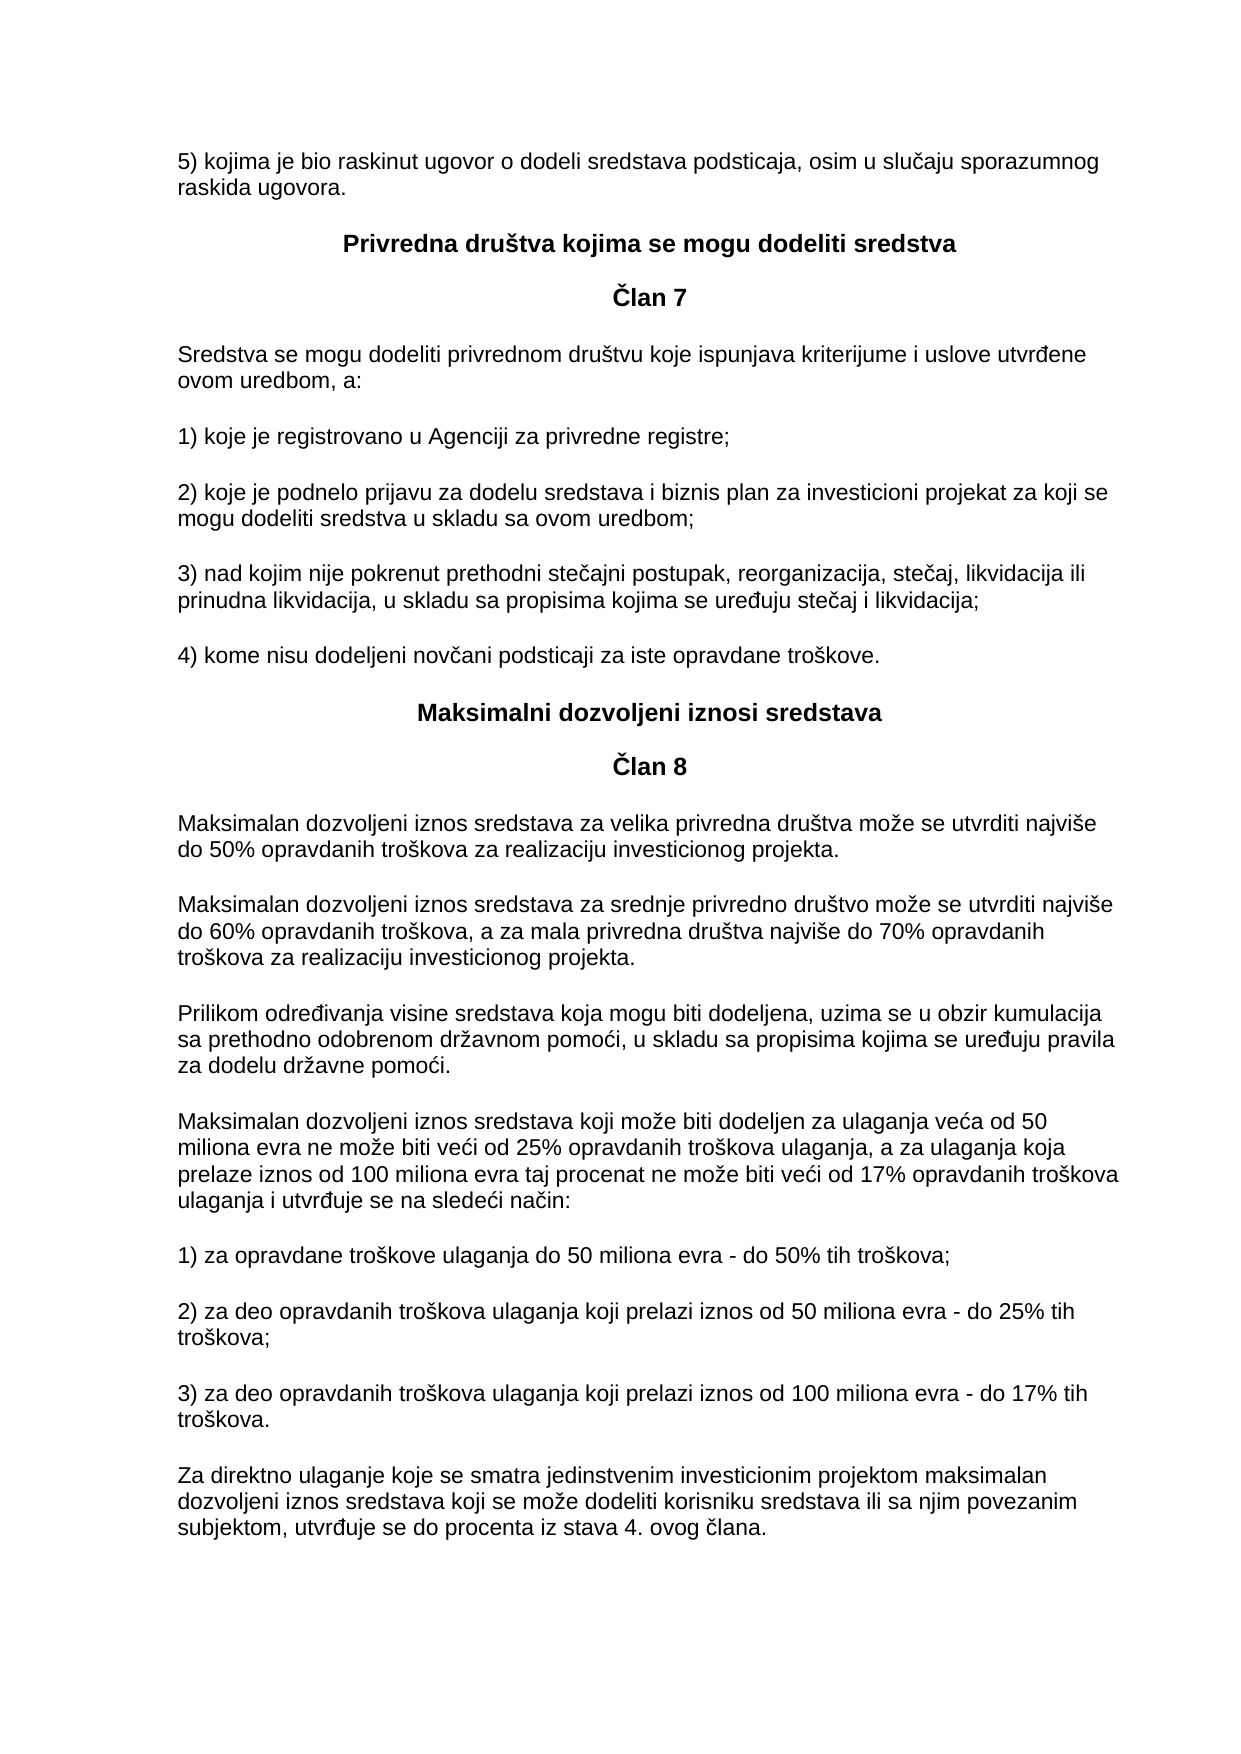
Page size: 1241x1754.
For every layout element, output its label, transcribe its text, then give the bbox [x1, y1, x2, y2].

text Član 7 [177, 283, 1122, 312]
text Prilikom određivanja visine sredstava koja mogu biti dodeljena, uzima se u obzir kumulacija sa prethodno odobrenom državnom pomoći, u skladu sa propisima kojima se uređuju pravila za dodelu državne pomoći. [177, 999, 1122, 1079]
text Maksimalni dozvoljeni iznosi sredstava [177, 698, 1122, 727]
text Za direktno ulaganje koje se smatra jedinstvenim investicionim projektom maksimalan dozvoljeni iznos sredstava koji se može dodeliti korisniku sredstava ili sa njim povezanim subjektom, utvrđuje se do procenta iz stava 4. ovog člana. [177, 1462, 1122, 1541]
text 2) koje je podnelo prijavu za dodelu sredstava i biznis plan za investicioni projekat za koji se mogu dodeliti sredstva u skladu sa ovom uredbom; [177, 478, 1122, 531]
text Sredstva se mogu dodeliti privrednom društvu koje ispunjava kriterijume i uslove utvrđene ovom uredbom, a: [177, 341, 1122, 394]
text 1) za opravdane troškove ulaganja do 50 miliona evra - do 50% tih troškova; [177, 1242, 1122, 1269]
text 5) kojima je bio raskinut ugovor o dodeli sredstava podsticaja, osim u slučaju sporazumnog raskida ugovora. [177, 148, 1122, 200]
text 3) nad kojim nije pokrenut prethodni stečajni postupak, reorganizacija, stečaj, likvidacija ili prinudna likvidacija, u skladu sa propisima kojima se uređuju stečaj i likvidacija; [177, 560, 1122, 613]
text Maksimalan dozvoljeni iznos sredstava za srednje privredno društvo može se utvrditi najviše do 60% opravdanih troškova, a za mala privredna društva najviše do 70% opravdanih troškova za realizaciju investicionog projekta. [177, 891, 1122, 970]
text 4) kome nisu dodeljeni novčani podsticaji za iste opravdane troškove. [177, 642, 1122, 669]
text Maksimalan dozvoljeni iznos sredstava koji može biti dodeljen za ulaganja veća od 50 miliona evra ne može biti veći od 25% opravdanih troškova ulaganja, a za ulaganja koja prelaze iznos od 100 miliona evra taj procenat ne može biti veći od 17% opravdanih troškova ulaganja i utvrđuje se na sledeći način: [177, 1108, 1122, 1213]
text 2) za deo opravdanih troškova ulaganja koji prelazi iznos od 50 miliona evra - do 25% tih troškova; [177, 1298, 1122, 1351]
text 3) za deo opravdanih troškova ulaganja koji prelazi iznos od 100 miliona evra - do 17% tih troškova. [177, 1380, 1122, 1432]
text Maksimalan dozvoljeni iznos sredstava za velika privredna društva može se utvrditi najviše do 50% opravdanih troškova za realizaciju investicionog projekta. [177, 809, 1122, 862]
text Privredna društva kojima se mogu dodeliti sredstva [177, 229, 1122, 258]
text 1) koje je registrovano u Agenciji za privredne registre; [177, 423, 1122, 449]
text Član 8 [177, 752, 1122, 780]
